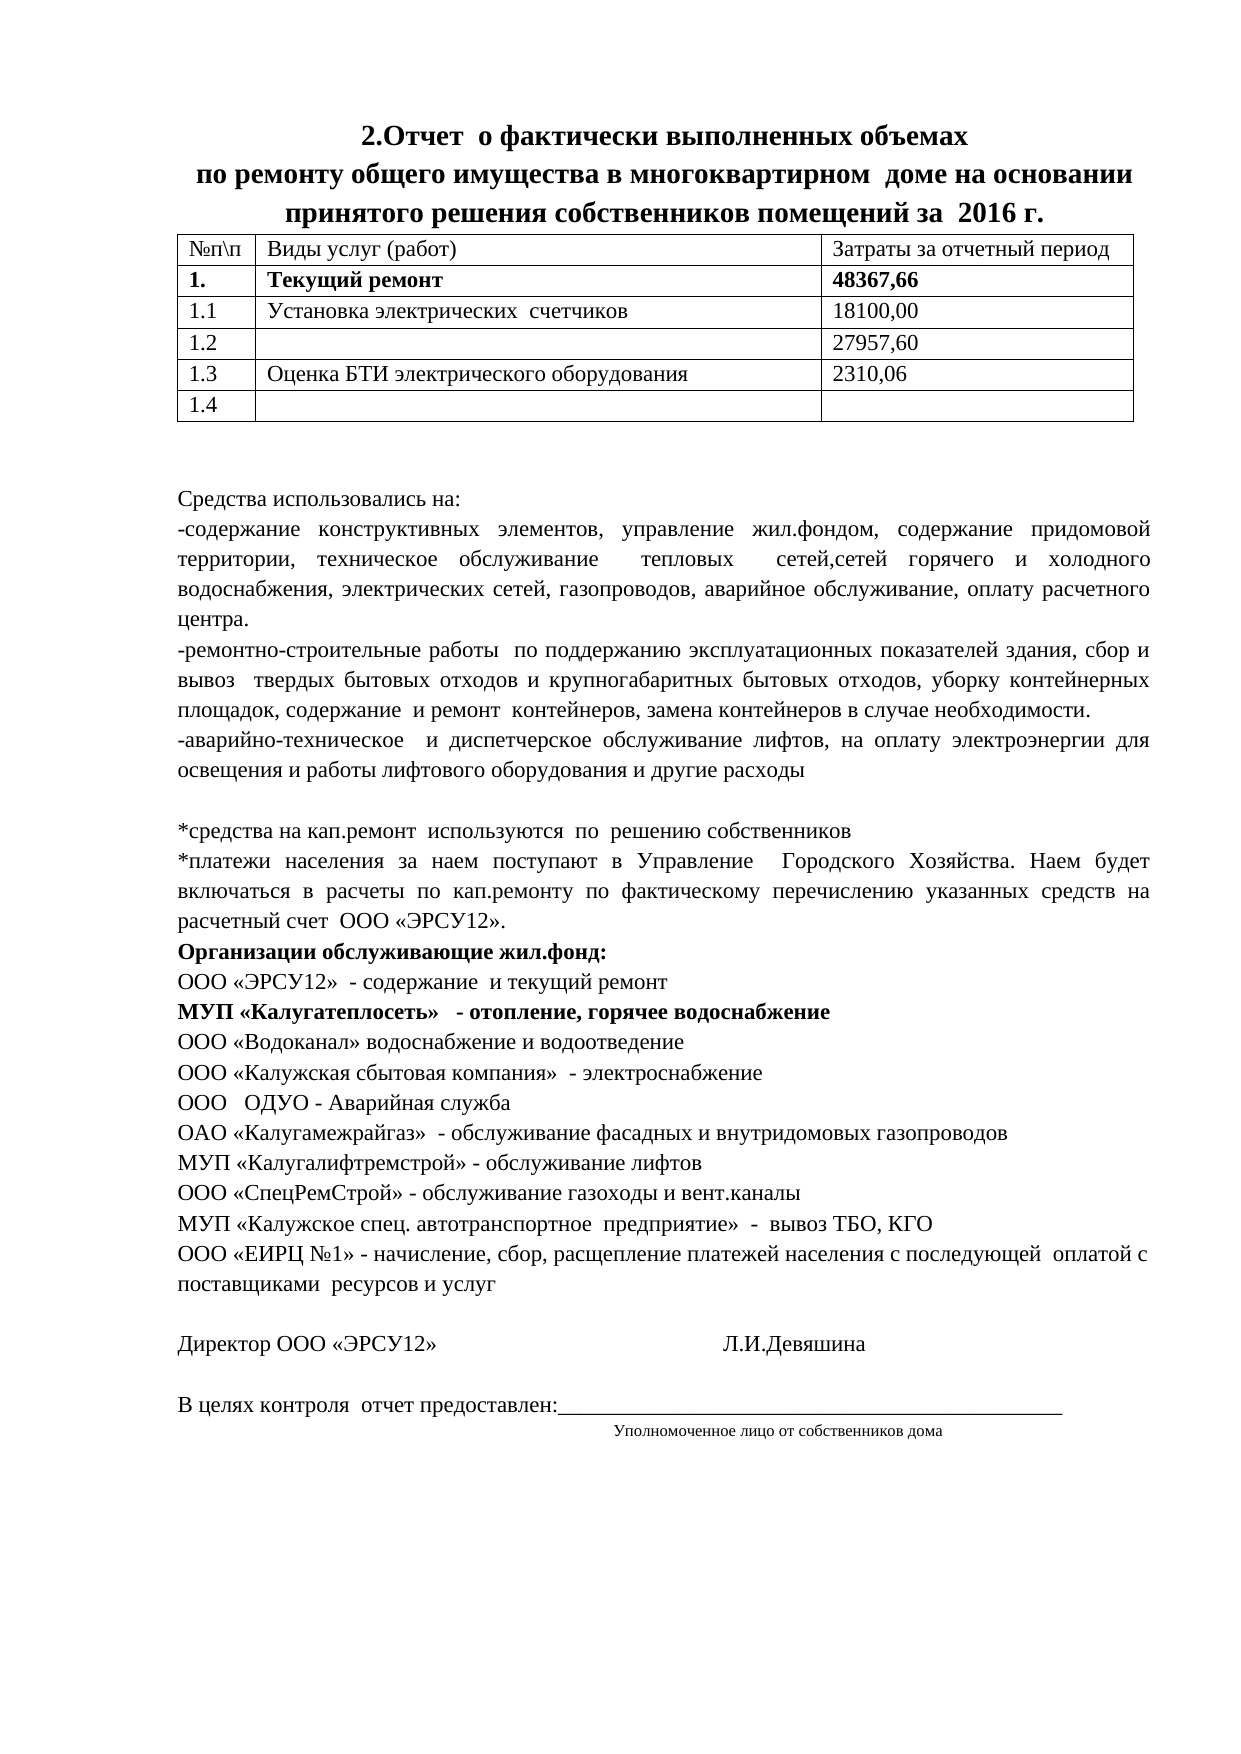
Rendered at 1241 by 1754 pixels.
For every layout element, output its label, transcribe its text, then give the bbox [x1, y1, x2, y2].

text Организации обслуживающие жил.фонд: [177, 938, 1152, 964]
text ООО «ЕИРЦ №1» - начисление, сбор, расщепление платежей населения с последующей оплатой с поставщиками ресурсов и услуг [177, 1240, 1152, 1296]
text ООО «ЭРСУ12» - содержание и текущий ремонт [177, 968, 1152, 994]
text по ремонту общего имущества в многоквартирном доме на основании принятого решения собственников помещений за 2016 г. [177, 157, 1152, 229]
table_cell Оценка БТИ электрического оборудования [256, 360, 821, 390]
text -ремонтно-строительные работы по поддержанию эксплуатационных показателей здания, сбор и вывоз твердых бытовых отходов и крупногабаритных бытовых отходов, уборку контейнерных площадок, содержание и ремонт контейнеров, замена контейнеров в случае необходимости. [177, 636, 1152, 722]
table_cell 18100,00 [822, 297, 1133, 327]
table_cell 2310,06 [822, 360, 1133, 390]
text ОАО «Калугамежрайгаз» - обслуживание фасадных и внутридомовых газопроводов [177, 1119, 1152, 1145]
text ООО «Калужская сбытовая компания» - электроснабжение [177, 1059, 1152, 1085]
table_header Виды услуг (работ) [256, 235, 821, 265]
text Средства использовались на: [177, 485, 1152, 511]
table_cell [822, 391, 1133, 421]
text Уполномоченное лицо от собственников дома [177, 1421, 1152, 1440]
text *средства на кап.ремонт используются по решению собственников [177, 817, 1152, 843]
text ООО «Водоканал» водоснабжение и водоотведение [177, 1028, 1152, 1055]
text ООО ОДУО - Аварийная служба [177, 1089, 1152, 1115]
table_cell Текущий ремонт [256, 266, 821, 296]
text -аварийно-техническое и диспетчерское обслуживание лифтов, на оплату электроэнергии для освещения и работы лифтового оборудования и другие расходы [177, 726, 1152, 783]
text *платежи населения за наем поступают в Управление Городского Хозяйства. Наем будет включаться в расчеты по кап.ремонту по фактическому перечислению указанных средств на расчетный счет ООО «ЭРСУ12». [177, 847, 1152, 934]
table_cell Установка электрических счетчиков [256, 297, 821, 327]
text Директор ООО «ЭРСУ12» Л.И.Девяшина [177, 1331, 1152, 1357]
table_cell 1.1 [178, 297, 255, 327]
table_cell 48367,66 [822, 266, 1133, 296]
table_header Затраты за отчетный период [822, 235, 1133, 265]
text ООО «СпецРемСтрой» - обслуживание газоходы и вент.каналы [177, 1179, 1152, 1206]
text В целях контроля отчет предоставлен:____________________________________________ [177, 1391, 1152, 1417]
table_cell 1. [178, 266, 255, 296]
table_cell [256, 391, 821, 421]
table_cell 1.3 [178, 360, 255, 390]
table_header №п\п [178, 235, 255, 265]
table_cell [256, 329, 821, 359]
text 2.Отчет о фактически выполненных объемах [177, 118, 1152, 152]
text МУП «Калугалифтремстрой» - обслуживание лифтов [177, 1149, 1152, 1176]
table_cell 1.4 [178, 391, 255, 421]
text МУП «Калужское спец. автотранспортное предприятие» - вывоз ТБО, КГО [177, 1210, 1152, 1236]
text МУП «Калугатеплосеть» - отопление, горячее водоснабжение [177, 998, 1152, 1024]
table_cell 27957,60 [822, 329, 1133, 359]
text -содержание конструктивных элементов, управление жил.фондом, содержание придомовой территории, техническое обслуживание тепловых сетей,сетей горячего и холодного водоснабжения, электрических сетей, газопроводов, аварийное обслуживание, оплату расчетного центра. [177, 515, 1152, 632]
table_cell 1.2 [178, 329, 255, 359]
